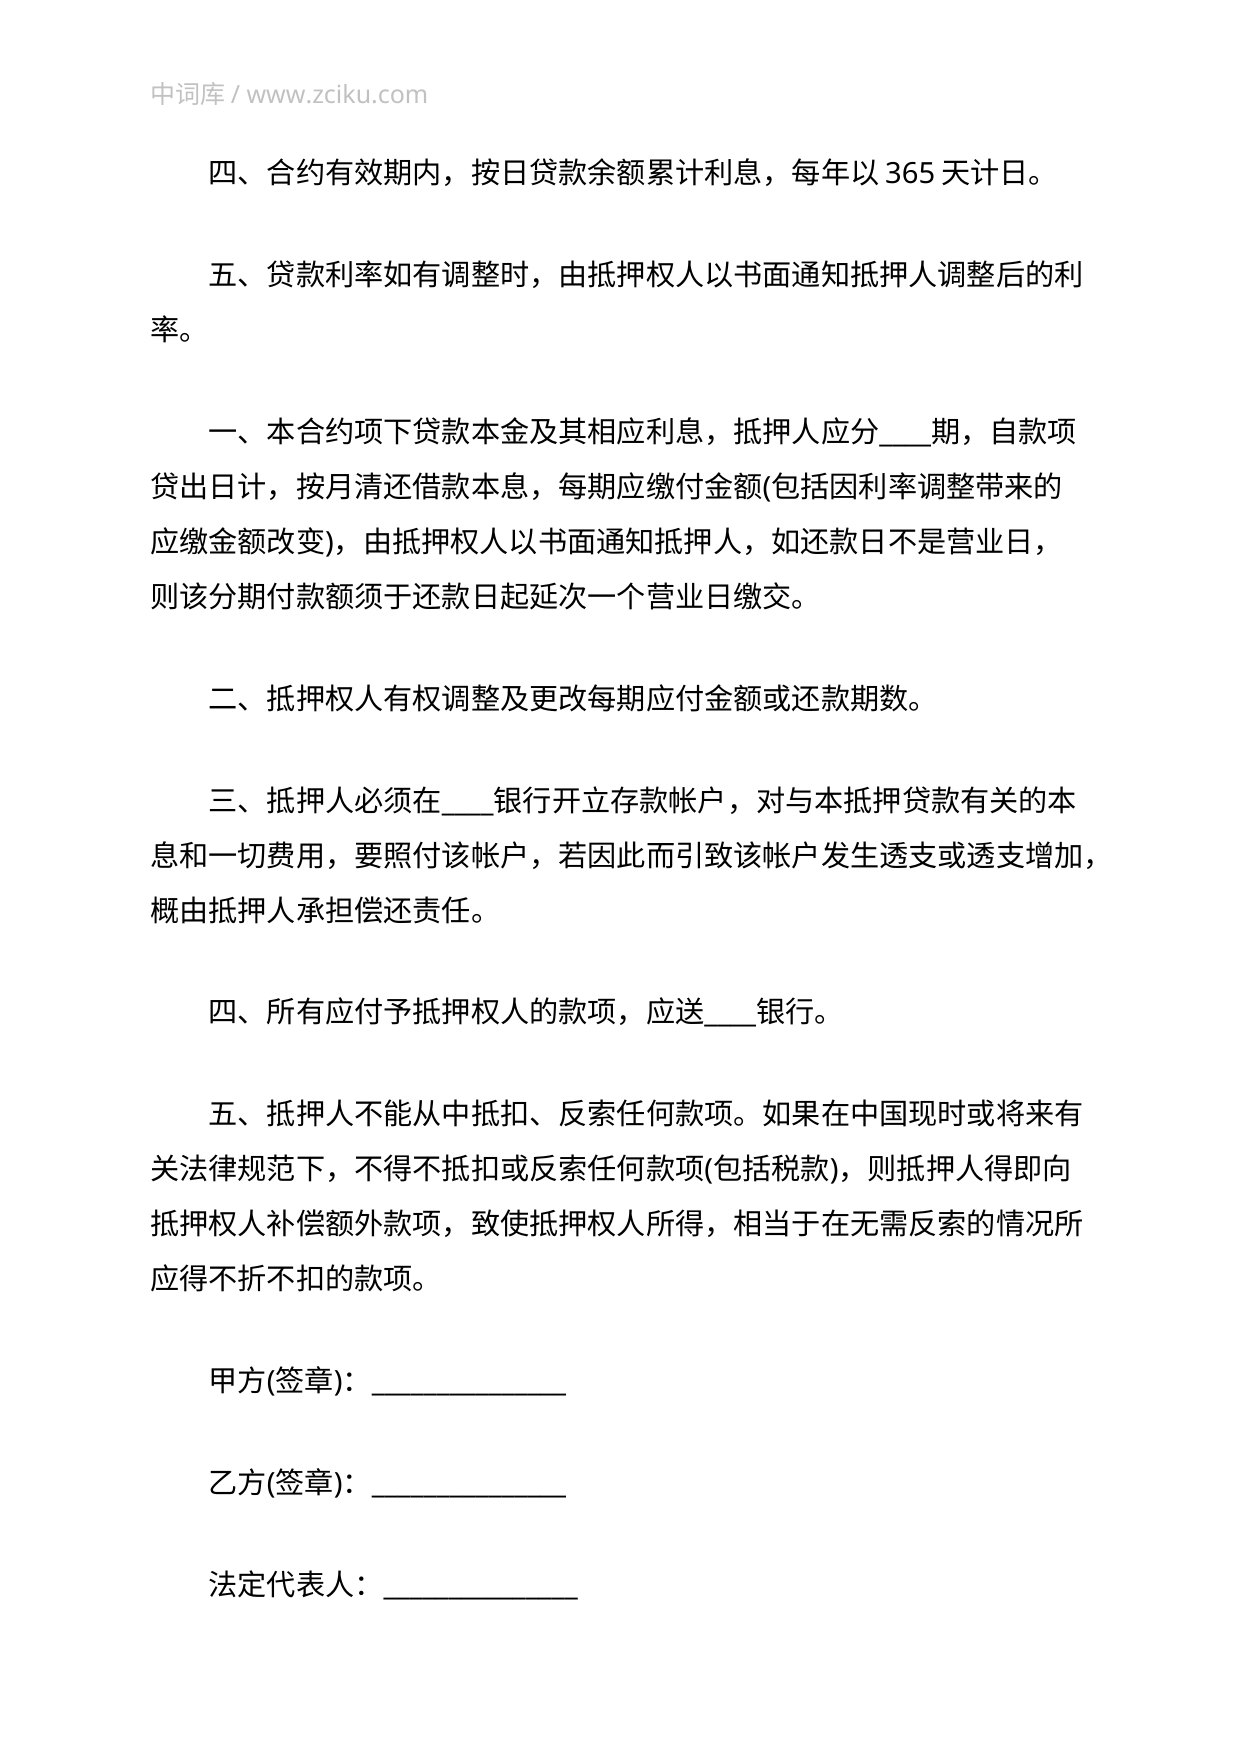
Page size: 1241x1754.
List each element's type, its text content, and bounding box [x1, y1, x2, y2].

text 甲方(签章)：_______________ [150, 1357, 1090, 1400]
text 三、抵押人必须在____银行开立存款帐户，对与本抵押贷款有关的本息和一切费用，要照付该帐户，若因此而引致该帐户发生透支或透支增加，概由抵押人承担偿还责任。 [150, 777, 1090, 929]
text 一、本合约项下贷款本金及其相应利息，抵押人应分____期，自款项贷出日计，按月清还借款本息，每期应缴付金额(包括因利率调整带来的应缴金额改变)，由抵押权人以书面通知抵押人，如还款日不是营业日，则该分期付款额须于还款日起延次一个营业日缴交。 [150, 409, 1090, 616]
text 四、合约有效期内，按日贷款余额累计利息，每年以365天计日。 [150, 150, 1090, 192]
text 五、抵押人不能从中抵扣、反索任何款项。如果在中国现时或将来有关法律规范下，不得不抵扣或反索任何款项(包括税款)，则抵押人得即向抵押权人补偿额外款项，致使抵押权人所得，相当于在无需反索的情况所应得不折不扣的款项。 [150, 1091, 1090, 1298]
text 五、贷款利率如有调整时，由抵押权人以书面通知抵押人调整后的利率。 [150, 252, 1090, 349]
text 四、所有应付予抵押权人的款项，应送____银行。 [150, 989, 1090, 1031]
text 二、抵押权人有权调整及更改每期应付金额或还款期数。 [150, 675, 1090, 718]
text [150, 1561, 1090, 1604]
text 乙方(签章)：_______________ [150, 1459, 1090, 1502]
